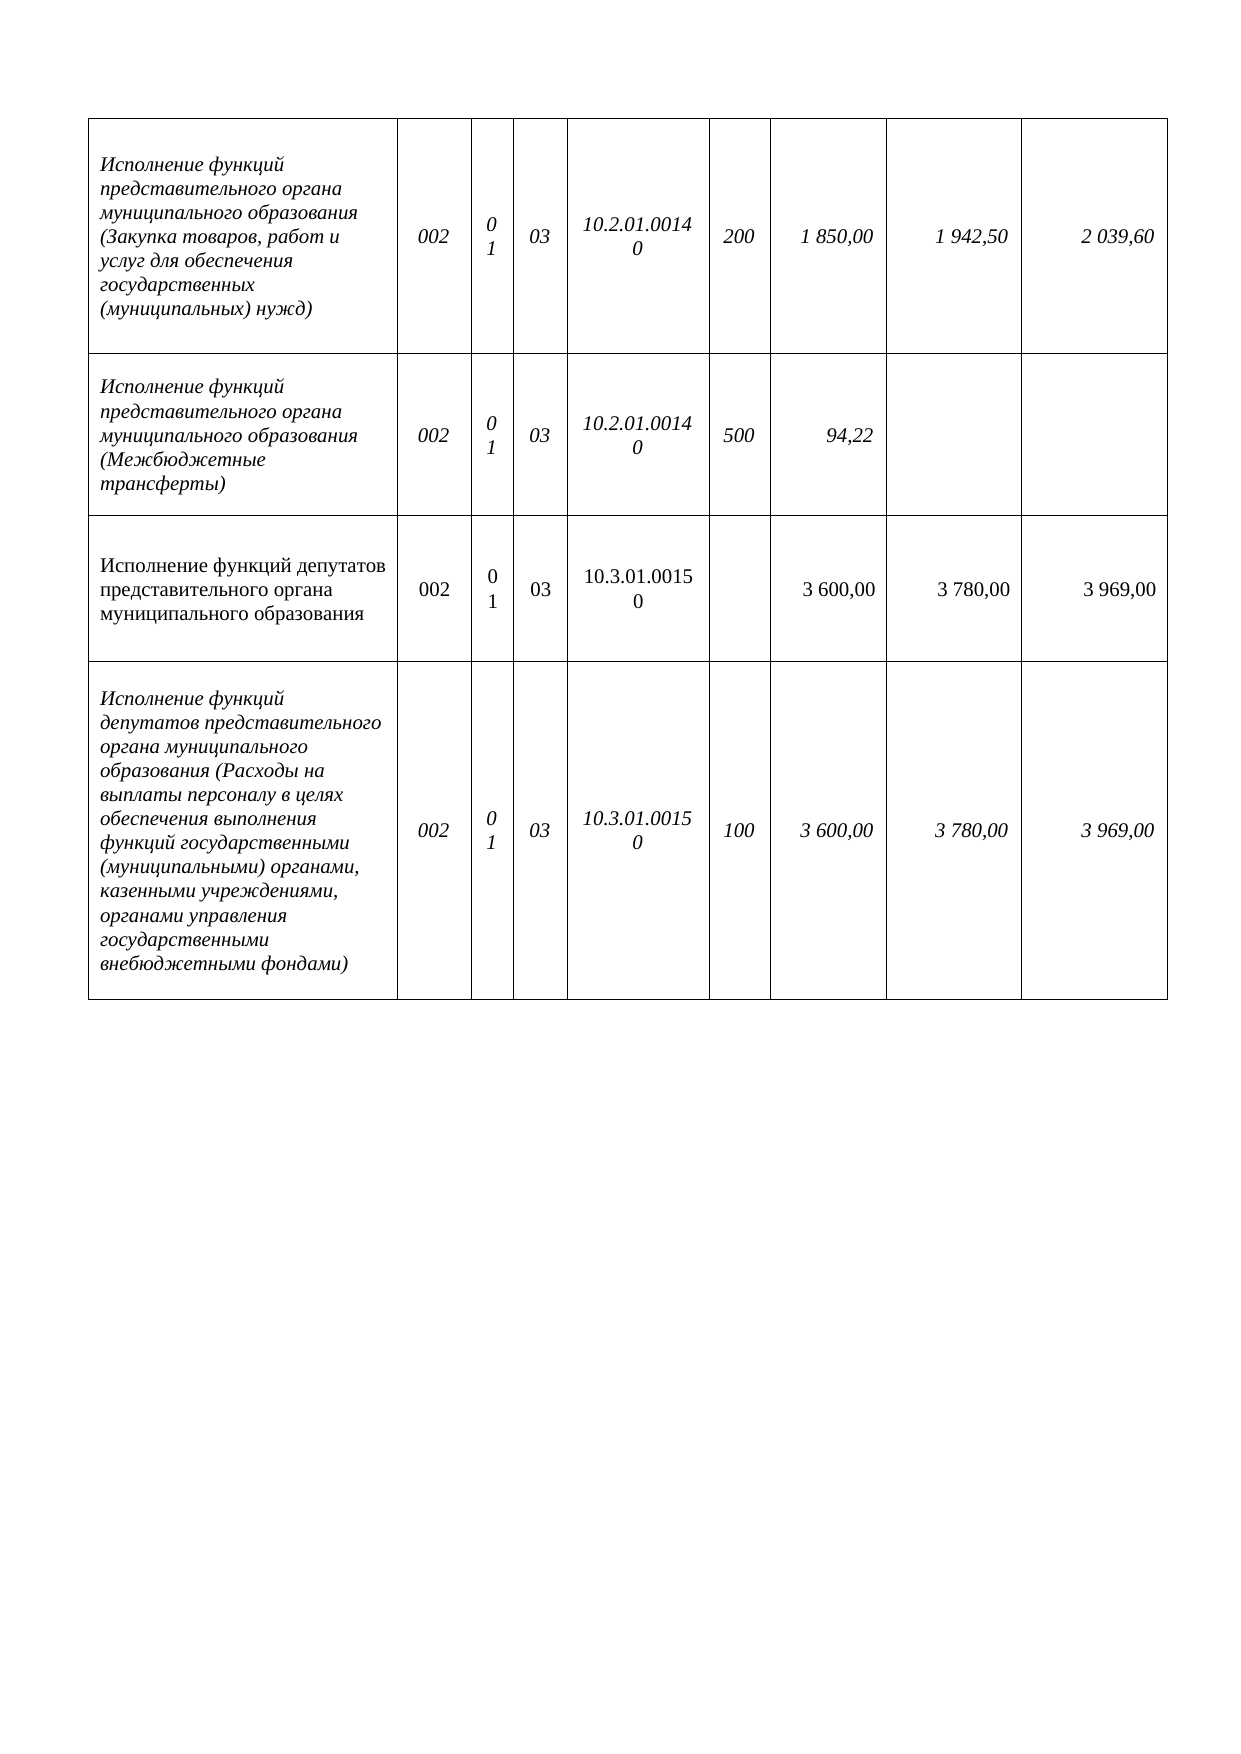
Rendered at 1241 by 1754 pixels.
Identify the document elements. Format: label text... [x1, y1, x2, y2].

table_cell 01 [472, 516, 513, 661]
table_cell 01 [472, 119, 513, 353]
table_cell 3 780,00 [887, 662, 1021, 998]
table_cell 002 [398, 119, 471, 353]
table_cell 03 [514, 119, 567, 353]
table_cell 002 [398, 516, 471, 661]
table_cell 1 850,00 [771, 119, 886, 353]
table_cell 03 [514, 662, 567, 998]
table_cell 01 [472, 662, 513, 998]
table_cell 500 [710, 354, 770, 515]
table_cell 3 969,00 [1022, 516, 1167, 661]
table_cell 3 600,00 [771, 516, 886, 661]
table_cell [887, 354, 1021, 515]
table_cell 3 780,00 [887, 516, 1021, 661]
table_cell Исполнение функций представительного органа муниципального образования (Закупка товаров, работ и услуг для обеспечения государственных (муниципальных) нужд) [89, 119, 397, 353]
table_cell 10.3.01.00150 [568, 662, 709, 998]
table_cell 1 942,50 [887, 119, 1021, 353]
table_cell 2 039,60 [1022, 119, 1167, 353]
table_cell Исполнение функций представительного органа муниципального образования (Межбюджетные трансферты) [89, 354, 397, 515]
table_cell 01 [472, 354, 513, 515]
table_cell Исполнение функций депутатов представительного органа муниципального образования [89, 516, 397, 661]
table_cell [710, 516, 770, 661]
table_cell 002 [398, 354, 471, 515]
table_cell 100 [710, 662, 770, 998]
table_cell 3 969,00 [1022, 662, 1167, 998]
table_cell 10.3.01.00150 [568, 516, 709, 661]
table_cell Исполнение функций депутатов представительного органа муниципального образования (Расходы на выплаты персоналу в целях обеспечения выполнения функций государственными (муниципальными) органами, казенными учреждениями, органами управления государственными внебюджетными фондами) [89, 662, 397, 998]
table_cell 3 600,00 [771, 662, 886, 998]
table_cell 002 [398, 662, 471, 998]
table_cell 03 [514, 516, 567, 661]
table_cell 03 [514, 354, 567, 515]
table_cell 200 [710, 119, 770, 353]
table_cell [1022, 354, 1167, 515]
table_cell 10.2.01.00140 [568, 354, 709, 515]
table_cell 94,22 [771, 354, 886, 515]
table_cell 10.2.01.00140 [568, 119, 709, 353]
